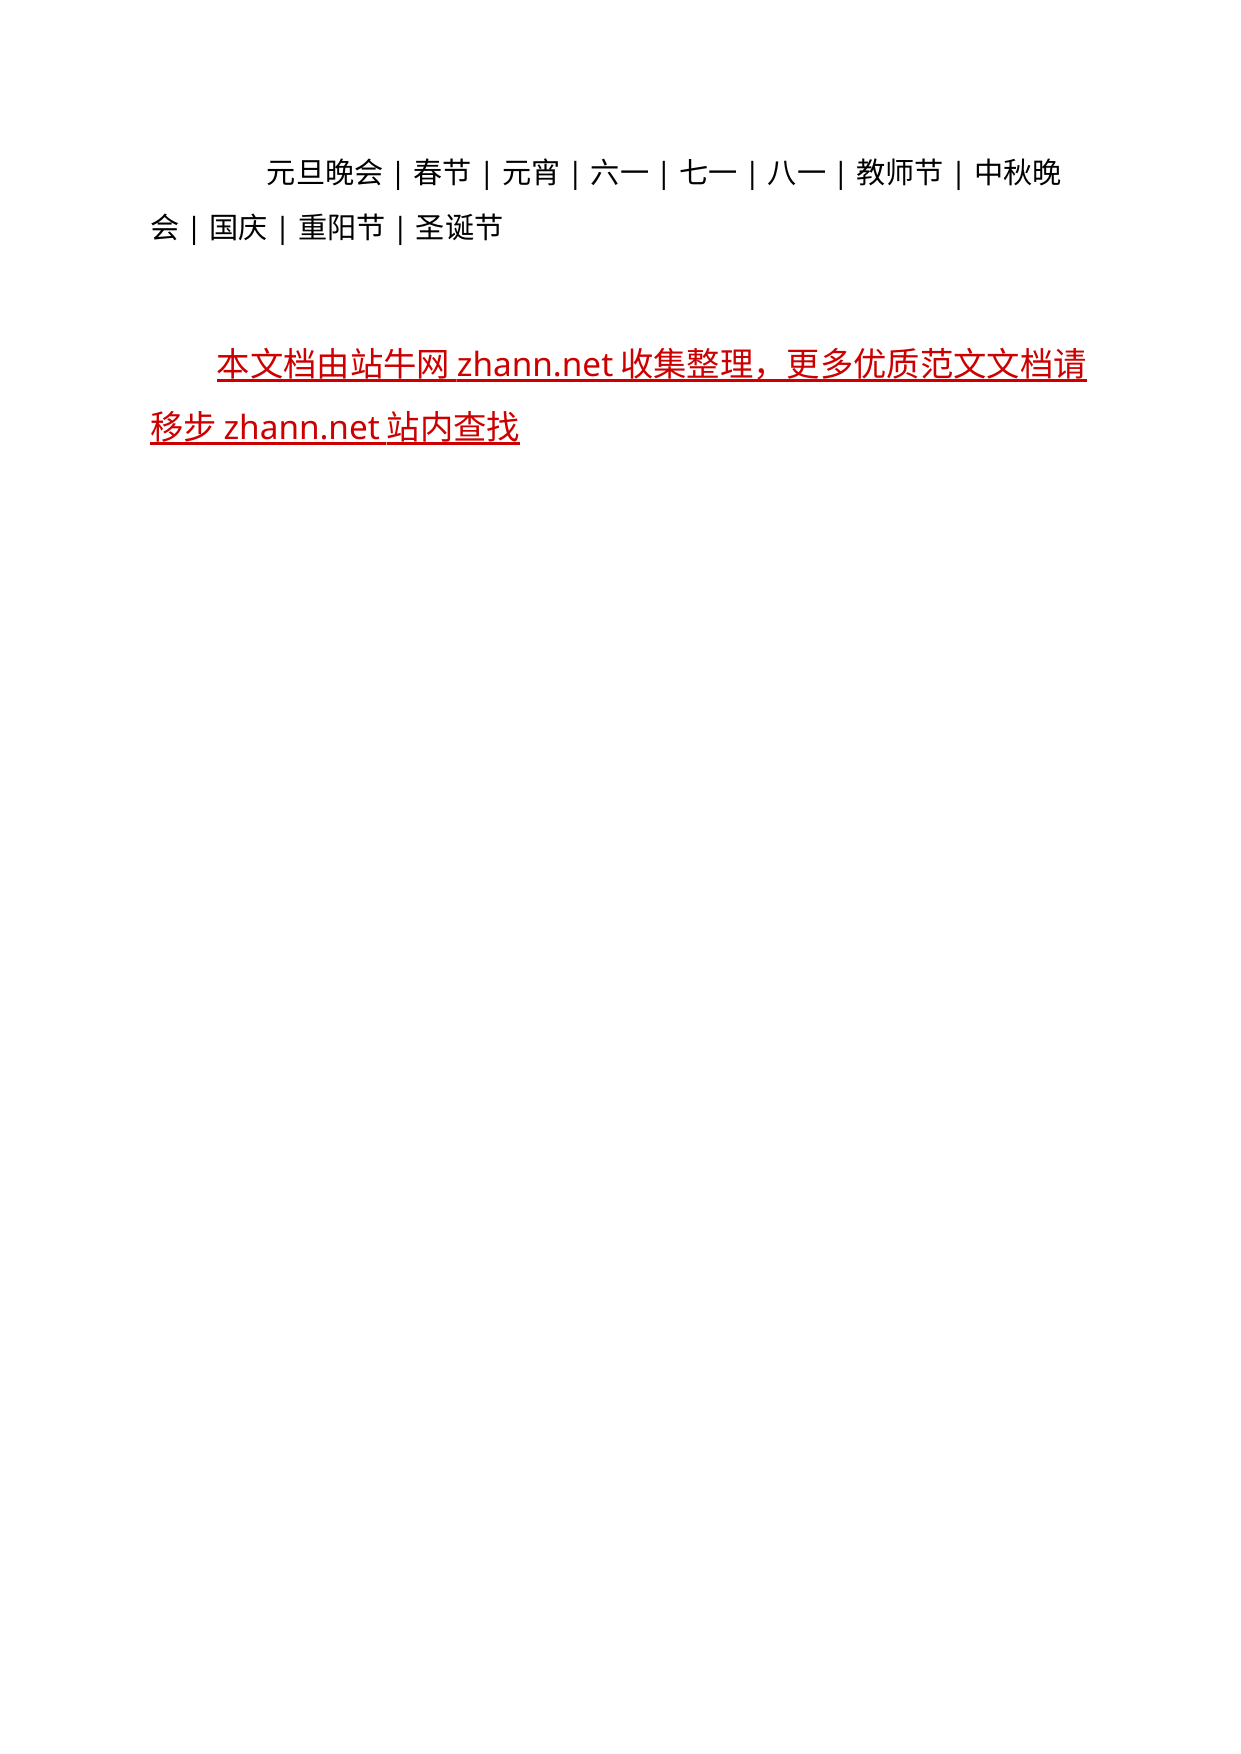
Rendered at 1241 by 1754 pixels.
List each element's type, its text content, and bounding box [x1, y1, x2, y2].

text 元旦晚会 | 春节 | 元宵 | 六一 | 七一 | 八一 | 教师节 | 中秋晚会 | 国庆 | 重阳节 | 圣诞节 [150, 150, 1090, 247]
text 本文档由站牛网zhann.net收集整理，更多优质范文文档请移步zhann.net站内查找 [150, 338, 1090, 449]
